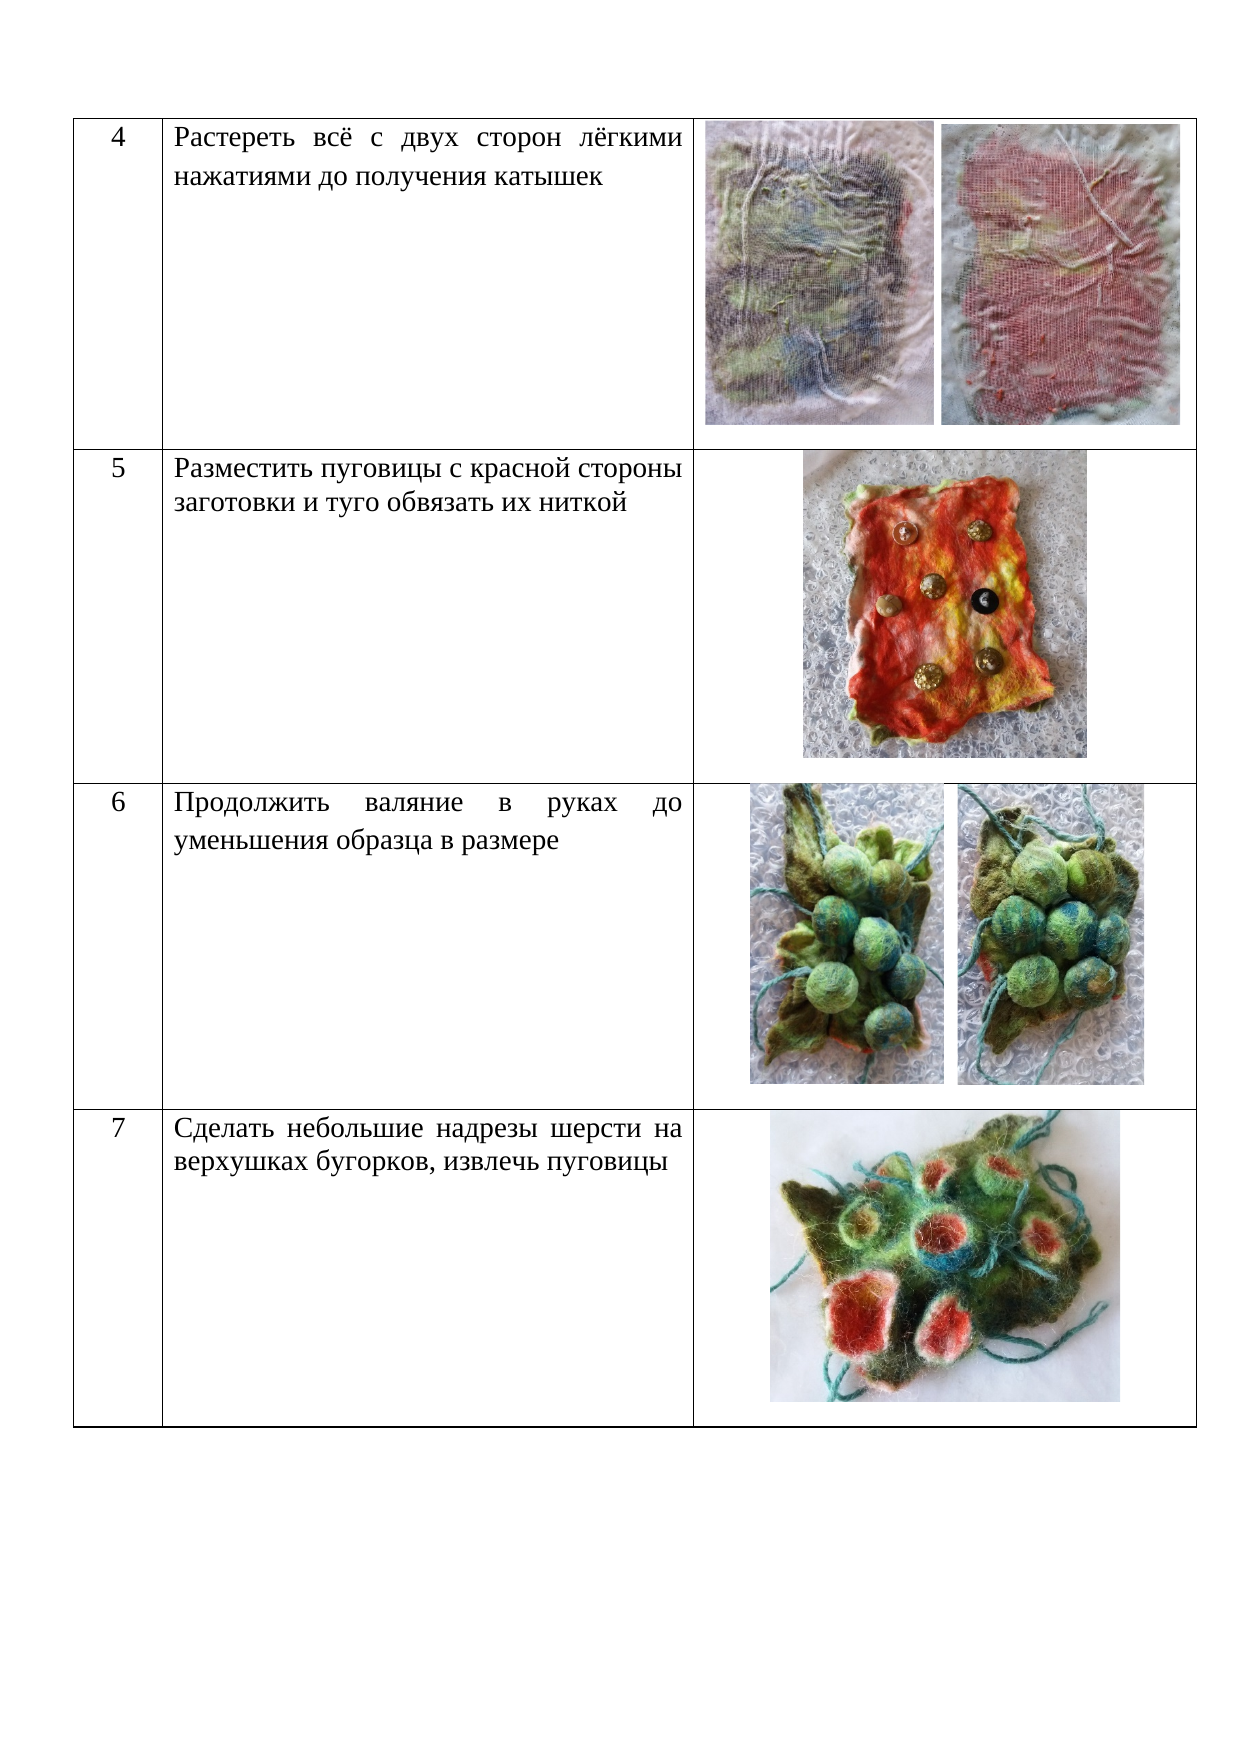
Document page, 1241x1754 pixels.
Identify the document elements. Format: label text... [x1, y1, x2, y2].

picture [706, 121, 934, 424]
table_cell Продолжить валяние в руках до уменьшения образца в размере [163, 784, 693, 1109]
table_cell Сделать небольшие надрезы шерсти на верхушках бугорков, извлечь пуговицы [163, 1110, 693, 1426]
picture [957, 784, 1145, 1085]
table_cell [694, 784, 1196, 1109]
picture [750, 784, 944, 1084]
table_cell [694, 119, 1196, 449]
table_cell 7 [74, 1110, 162, 1426]
table_cell Растереть всё с двух сторон лёгкими нажатиями до получения катышек [163, 119, 693, 449]
table_cell Разместить пуговицы с красной стороны заготовки и туго обвязать их ниткой [163, 450, 693, 783]
table_cell 5 [74, 450, 162, 783]
table_cell [694, 1110, 1196, 1426]
picture [770, 1110, 1121, 1402]
table_cell 6 [74, 784, 162, 1109]
table_cell 4 [74, 119, 162, 449]
picture [941, 124, 1181, 425]
table_cell [694, 450, 1196, 783]
picture [803, 450, 1087, 758]
